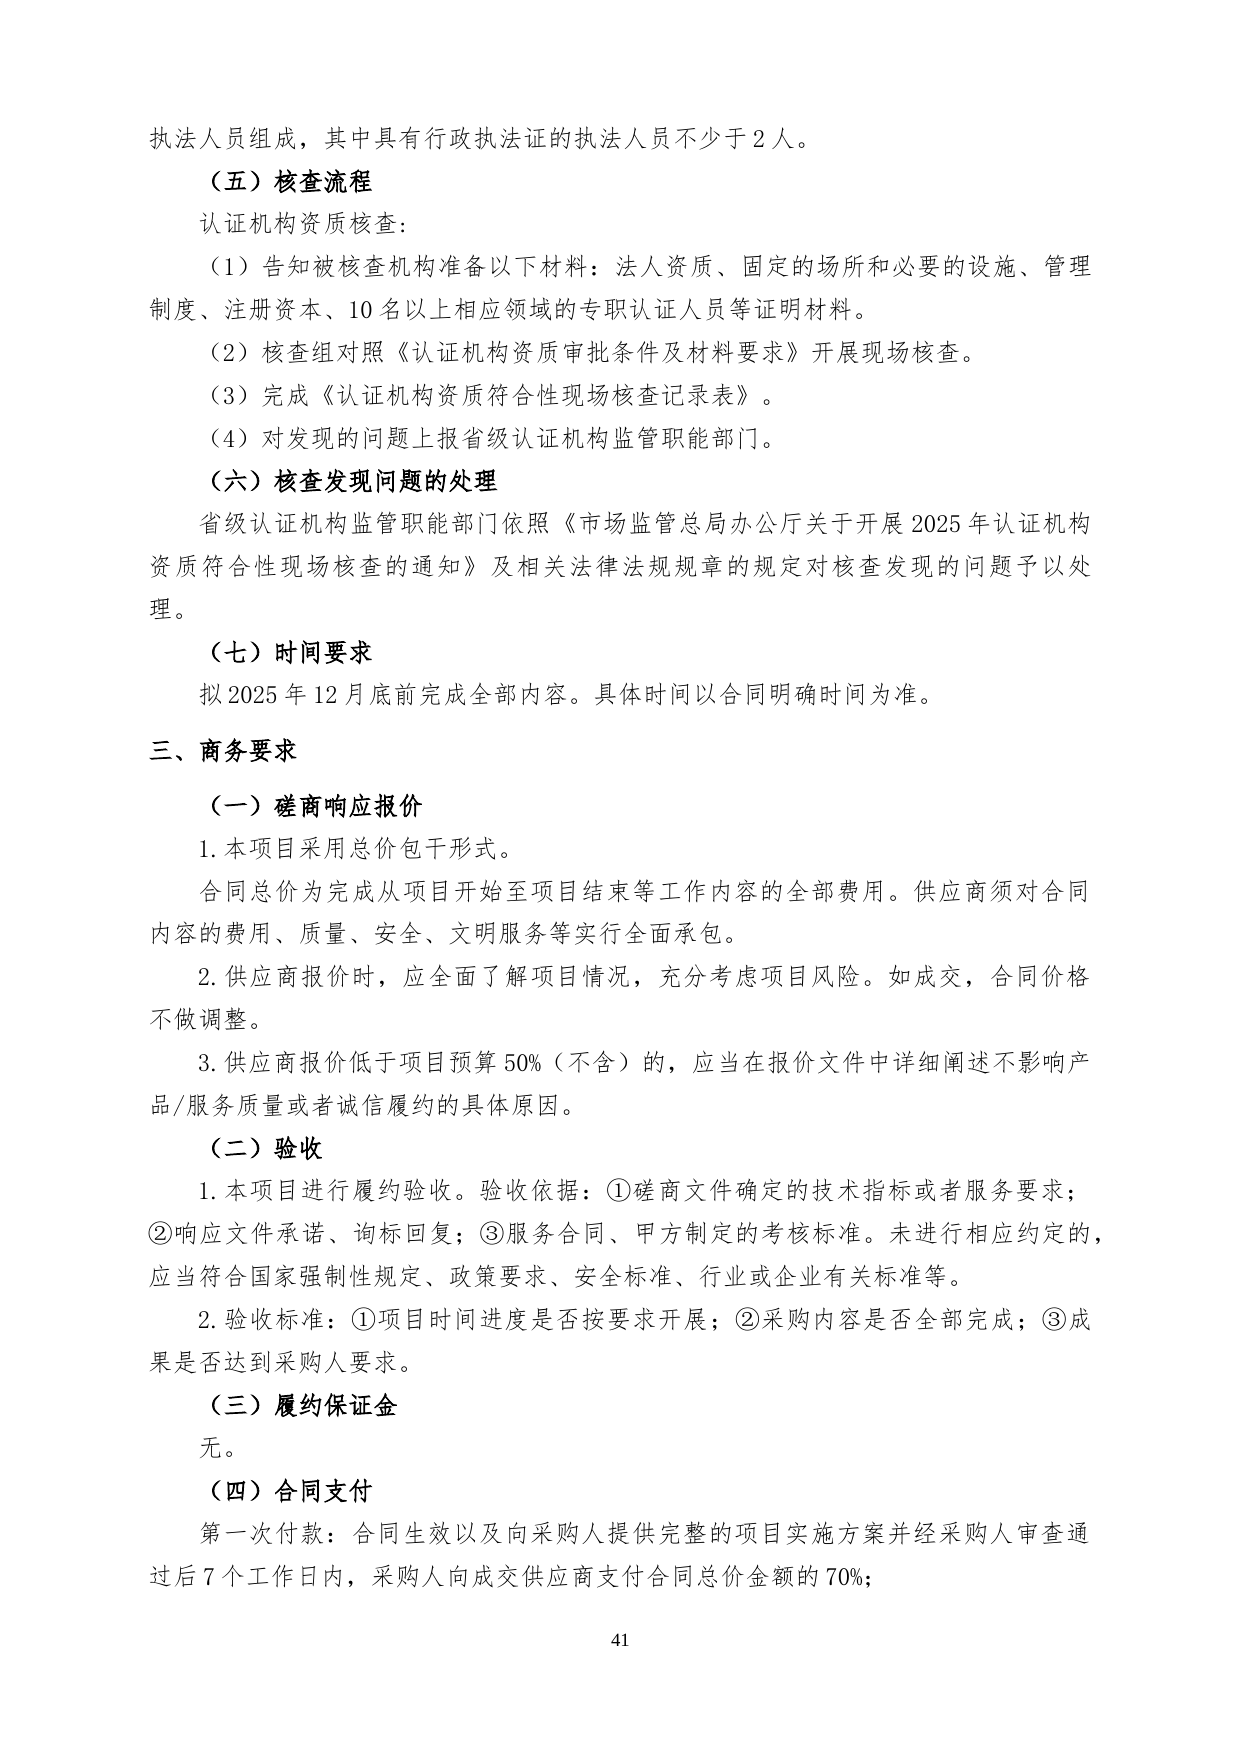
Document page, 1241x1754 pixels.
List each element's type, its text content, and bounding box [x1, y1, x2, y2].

text 无。 [148, 1432, 1092, 1460]
text （七）时间要求 [148, 636, 1092, 664]
list 三、商务要求 [148, 734, 1092, 763]
text 认证机构资质核查: [148, 208, 1092, 236]
text 合同总价为完成从项目开始至项目结束等工作内容的全部费用。供应商须对合同内容的费用、质量、安全、文明服务等实行全面承包。 [148, 875, 1092, 946]
text （三）履约保证金 [148, 1389, 1092, 1417]
text （二）验收 [148, 1132, 1092, 1161]
text （1）告知被核查机构准备以下材料：法人资质、固定的场所和必要的设施、管理制度、注册资本、10名以上相应领域的专职认证人员等证明材料。 [148, 251, 1092, 322]
text （四）合同支付 [148, 1474, 1092, 1503]
text （3）完成《认证机构资质符合性现场核查记录表》。 [148, 379, 1092, 408]
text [148, 122, 1092, 151]
text 1.本项目采用总价包干形式。 [148, 832, 1092, 861]
text 2.供应商报价时，应全面了解项目情况，充分考虑项目风险。如成交，合同价格不做调整。 [148, 961, 1092, 1032]
text （六）核查发现问题的处理 [148, 465, 1092, 493]
text 拟2025年12月底前完成全部内容。具体时间以合同明确时间为准。 [148, 679, 1092, 707]
text 2.验收标准：①项目时间进度是否按要求开展；②采购内容是否全部完成；③成果是否达到采购人要求。 [148, 1303, 1092, 1374]
text （2）核查组对照《认证机构资质审批条件及材料要求》开展现场核查。 [148, 336, 1092, 365]
text 3.供应商报价低于项目预算50%（不含）的，应当在报价文件中详细阐述不影响产品/服务质量或者诚信履约的具体原因。 [148, 1046, 1092, 1118]
text 第一次付款：合同生效以及向采购人提供完整的项目实施方案并经采购人审查通过后7个工作日内，采购人向成交供应商支付合同总价金额的70%； [148, 1517, 1092, 1589]
text （五）核查流程 [148, 165, 1092, 194]
text 省级认证机构监管职能部门依照《市场监管总局办公厅关于开展2025年认证机构资质符合性现场核查的通知》及相关法律法规规章的规定对核查发现的问题予以处理。 [148, 508, 1092, 622]
text （4）对发现的问题上报省级认证机构监管职能部门。 [148, 422, 1092, 451]
text 1.本项目进行履约验收。验收依据：①磋商文件确定的技术指标或者服务要求；②响应文件承诺、询标回复；③服务合同、甲方制定的考核标准。未进行相应约定的，应当符合国家强制性规定、政策要求、安全标准、行业或企业有关标准等。 [148, 1175, 1092, 1289]
text （一）磋商响应报价 [148, 789, 1092, 818]
